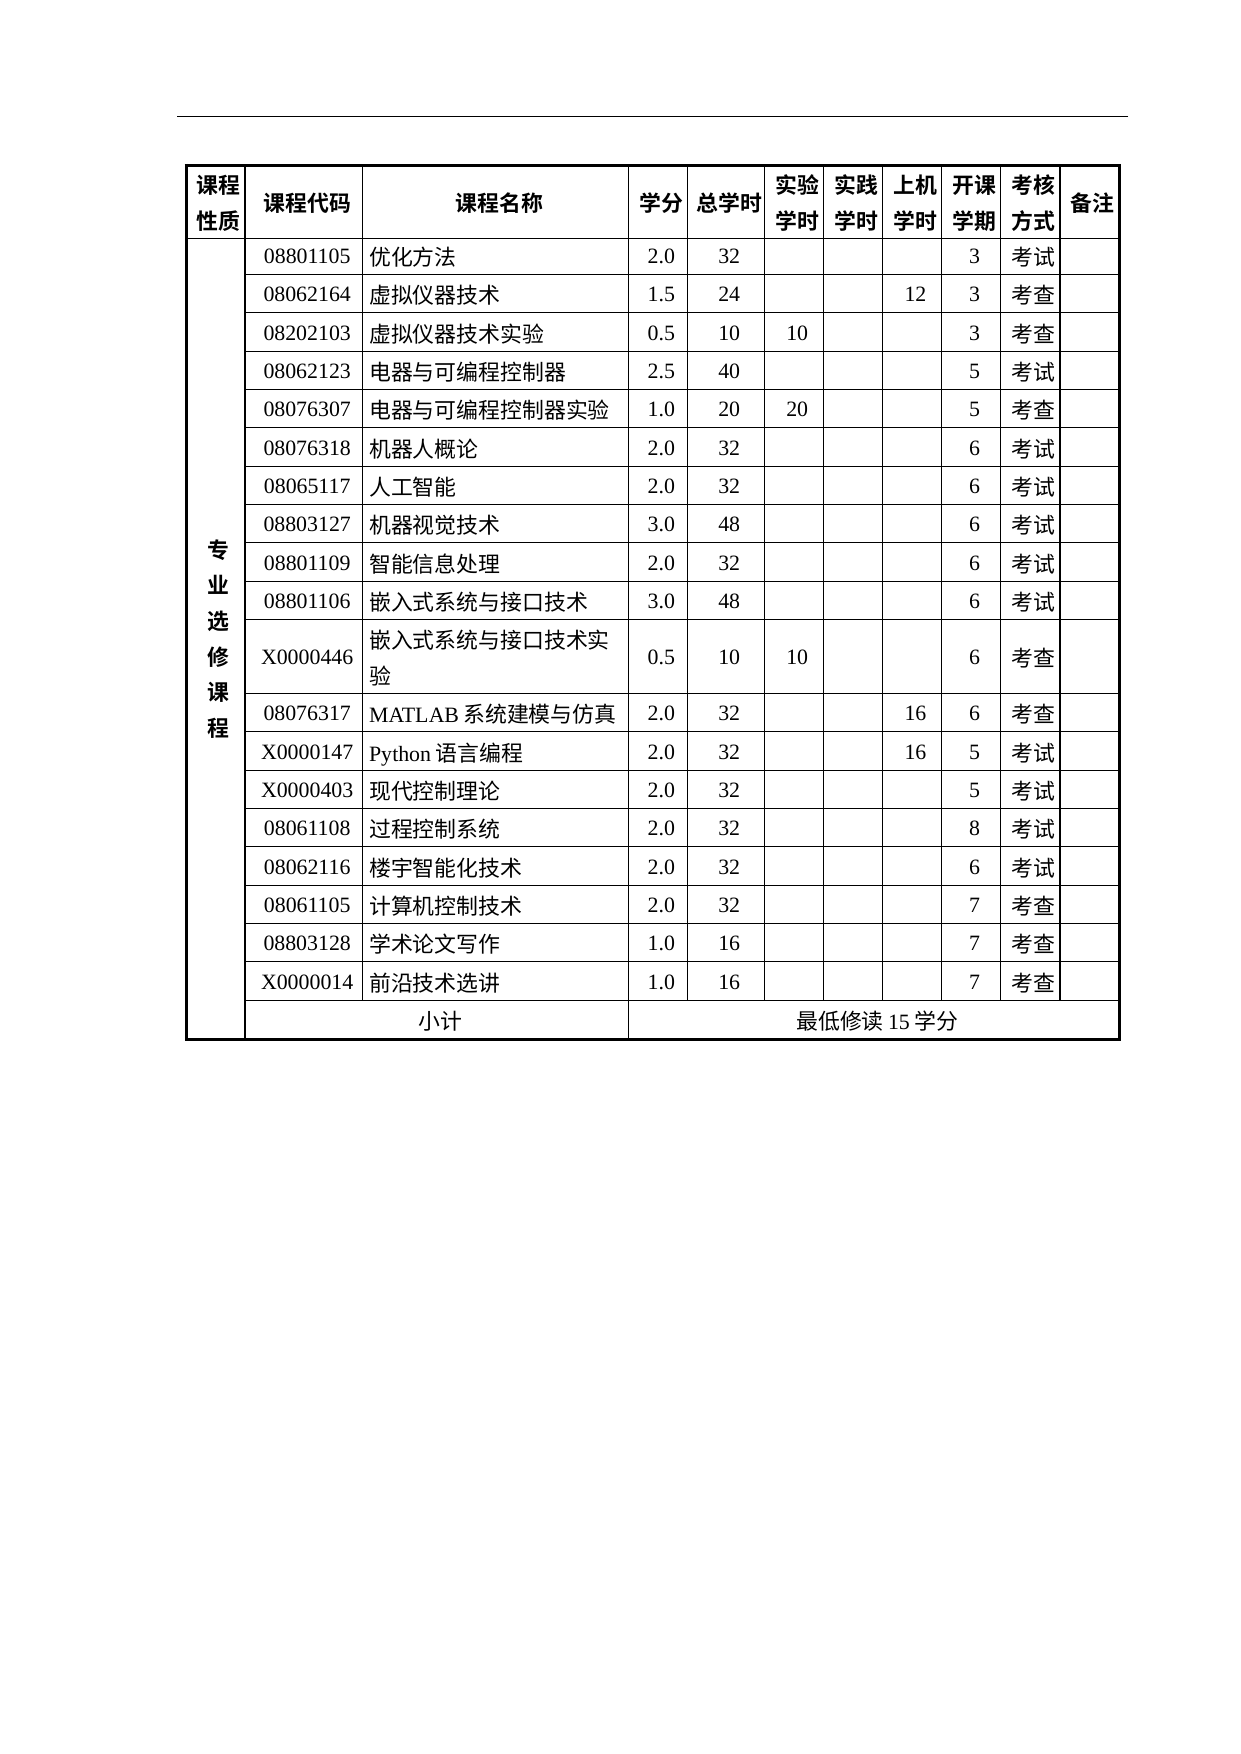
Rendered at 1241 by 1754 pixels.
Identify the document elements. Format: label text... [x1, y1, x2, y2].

table_cell 电器与可编程控制器实验 [363, 390, 628, 427]
table_cell [765, 924, 823, 961]
table_cell [1061, 694, 1118, 731]
table_cell [765, 428, 823, 466]
table_cell [765, 771, 823, 808]
table_cell 24 [688, 275, 764, 312]
table_cell [883, 962, 941, 999]
table_cell 考查 [1001, 620, 1059, 693]
table_cell 现代控制理论 [363, 771, 628, 808]
table_cell 考查 [1001, 694, 1059, 731]
table_cell 考查 [1001, 390, 1059, 427]
table_header 实验 学时 [765, 167, 823, 238]
table_cell [1061, 962, 1118, 999]
table_cell 08062116 [246, 847, 362, 884]
table_cell [883, 239, 941, 274]
table_cell X0000147 [246, 732, 362, 769]
table_cell 32 [688, 847, 764, 884]
table_cell [765, 809, 823, 846]
table_cell 前沿技术选讲 [363, 962, 628, 999]
table_cell [1061, 771, 1118, 808]
table_cell [883, 428, 941, 466]
table_cell X0000014 [246, 962, 362, 999]
table_cell [883, 847, 941, 884]
table_cell 08062123 [246, 352, 362, 389]
table_cell 专 业 选 修 课 程 [188, 239, 244, 1038]
table_cell [1061, 239, 1118, 274]
table_cell 2.0 [629, 543, 687, 581]
table_cell 考试 [1001, 582, 1059, 619]
table_cell [824, 543, 882, 581]
table_cell [1061, 505, 1118, 542]
table_cell 学术论文写作 [363, 924, 628, 961]
table_cell 2.0 [629, 886, 687, 923]
table_cell 08803127 [246, 505, 362, 542]
table_cell 0.5 [629, 313, 687, 351]
table_cell 考试 [1001, 732, 1059, 769]
table_cell 48 [688, 505, 764, 542]
table_cell 6 [942, 543, 1000, 581]
table_cell 嵌入式系统与接口技术 [363, 582, 628, 619]
table_cell [824, 467, 882, 504]
table_cell [765, 352, 823, 389]
table_cell 32 [688, 467, 764, 504]
table_cell 1.5 [629, 275, 687, 312]
table_cell 3.0 [629, 582, 687, 619]
table_cell 12 [883, 275, 941, 312]
table_cell 8 [942, 809, 1000, 846]
table_cell [824, 771, 882, 808]
table_cell 2.0 [629, 239, 687, 274]
table_cell [883, 543, 941, 581]
table_cell [883, 924, 941, 961]
table_cell 人工智能 [363, 467, 628, 504]
table_cell 虚拟仪器技术 [363, 275, 628, 312]
table_cell 48 [688, 582, 764, 619]
table_cell 6 [942, 620, 1000, 693]
table_cell 08801106 [246, 582, 362, 619]
table_cell 6 [942, 467, 1000, 504]
table_cell 3 [942, 275, 1000, 312]
table_cell 16 [688, 924, 764, 961]
table_cell 6 [942, 505, 1000, 542]
table_cell [765, 732, 823, 769]
table_header 开课 学期 [942, 167, 1000, 238]
table_cell 08076307 [246, 390, 362, 427]
table_header 学分 [629, 167, 687, 238]
table_header 考核 方式 [1001, 167, 1059, 238]
table_cell [824, 352, 882, 389]
table_cell 32 [688, 694, 764, 731]
table_cell 机器人概论 [363, 428, 628, 466]
table_cell 08062164 [246, 275, 362, 312]
table_cell 2.0 [629, 771, 687, 808]
table_cell 08076318 [246, 428, 362, 466]
table_cell [765, 582, 823, 619]
table_cell [765, 239, 823, 274]
table_cell 考试 [1001, 467, 1059, 504]
table_cell 10 [688, 313, 764, 351]
table_cell [883, 771, 941, 808]
table_cell [765, 505, 823, 542]
table_header 上机 学时 [883, 167, 941, 238]
table_cell [883, 582, 941, 619]
table_cell 16 [883, 694, 941, 731]
table_cell 计算机控制技术 [363, 886, 628, 923]
table_cell 考试 [1001, 505, 1059, 542]
table_cell 考查 [1001, 313, 1059, 351]
table_cell 考试 [1001, 771, 1059, 808]
table_cell Python语言编程 [363, 732, 628, 769]
table_header 实践 学时 [824, 167, 882, 238]
table_cell [883, 886, 941, 923]
table_header 课程代码 [246, 167, 362, 238]
table_cell [765, 694, 823, 731]
table_cell 7 [942, 962, 1000, 999]
table_cell [1061, 543, 1118, 581]
table_cell [824, 505, 882, 542]
table_cell [1061, 809, 1118, 846]
table_cell 32 [688, 886, 764, 923]
table_cell 考试 [1001, 239, 1059, 274]
table_cell 0.5 [629, 620, 687, 693]
table_cell 6 [942, 428, 1000, 466]
table_cell 优化方法 [363, 239, 628, 274]
table_header 总学时 [688, 167, 764, 238]
table_cell 3 [942, 313, 1000, 351]
table_cell 6 [942, 694, 1000, 731]
table_cell 3 [942, 239, 1000, 274]
table_header 课程名称 [363, 167, 628, 238]
table_cell MATLAB系统建模与仿真 [363, 694, 628, 731]
table_cell [883, 467, 941, 504]
table_cell 08202103 [246, 313, 362, 351]
table_cell 2.5 [629, 352, 687, 389]
table_cell 16 [883, 732, 941, 769]
table_cell [824, 239, 882, 274]
table_cell [1061, 352, 1118, 389]
table_cell [824, 620, 882, 693]
table_cell 5 [942, 352, 1000, 389]
table_cell [883, 352, 941, 389]
table_cell 过程控制系统 [363, 809, 628, 846]
table_cell 08803128 [246, 924, 362, 961]
table_cell 考试 [1001, 809, 1059, 846]
table_cell [824, 313, 882, 351]
table_cell 32 [688, 771, 764, 808]
table_cell 考查 [1001, 275, 1059, 312]
table_cell [824, 275, 882, 312]
table_cell [824, 582, 882, 619]
table_cell 2.0 [629, 428, 687, 466]
table_cell 2.0 [629, 467, 687, 504]
table_cell 08065117 [246, 467, 362, 504]
table_cell 2.0 [629, 694, 687, 731]
table_cell 考查 [1001, 924, 1059, 961]
table_cell [1061, 582, 1118, 619]
table_cell 1.0 [629, 390, 687, 427]
table_cell 6 [942, 582, 1000, 619]
table_cell 考试 [1001, 543, 1059, 581]
table_cell 3.0 [629, 505, 687, 542]
table_cell 08801105 [246, 239, 362, 274]
table_cell [883, 809, 941, 846]
table_cell [824, 809, 882, 846]
table_cell 小计 [246, 1001, 628, 1038]
table_cell 2.0 [629, 809, 687, 846]
table_cell [824, 924, 882, 961]
table_cell [883, 313, 941, 351]
table_cell [824, 390, 882, 427]
table_cell [824, 847, 882, 884]
table_cell 08061108 [246, 809, 362, 846]
table_cell 10 [688, 620, 764, 693]
table_cell [1061, 847, 1118, 884]
table_header 备注 [1061, 167, 1118, 238]
table_cell [765, 275, 823, 312]
table_cell X0000403 [246, 771, 362, 808]
table_cell 08801109 [246, 543, 362, 581]
table_cell 考试 [1001, 428, 1059, 466]
table_cell 电器与可编程控制器 [363, 352, 628, 389]
table_cell [824, 962, 882, 999]
table_cell 32 [688, 809, 764, 846]
table_cell 考查 [1001, 962, 1059, 999]
table_cell 2.0 [629, 847, 687, 884]
table_cell [765, 543, 823, 581]
table_cell [883, 505, 941, 542]
table_cell [1061, 924, 1118, 961]
table_cell 考试 [1001, 352, 1059, 389]
table_cell 机器视觉技术 [363, 505, 628, 542]
table_cell [824, 694, 882, 731]
table_cell X0000446 [246, 620, 362, 693]
table_cell 5 [942, 732, 1000, 769]
table_cell 6 [942, 847, 1000, 884]
table_cell 5 [942, 390, 1000, 427]
table_cell 32 [688, 428, 764, 466]
table_cell [1061, 275, 1118, 312]
table_cell [765, 962, 823, 999]
table_cell [1061, 886, 1118, 923]
table_header 课程 性质 [188, 167, 244, 238]
table_cell [1061, 313, 1118, 351]
table_cell 20 [688, 390, 764, 427]
table_cell 7 [942, 886, 1000, 923]
table_cell [1061, 428, 1118, 466]
table_cell 10 [765, 313, 823, 351]
table_cell 32 [688, 543, 764, 581]
table_cell 考试 [1001, 847, 1059, 884]
table_cell 32 [688, 239, 764, 274]
table_cell 08076317 [246, 694, 362, 731]
table_cell [824, 732, 882, 769]
table_cell 虚拟仪器技术实验 [363, 313, 628, 351]
table_cell [824, 428, 882, 466]
table_cell 7 [942, 924, 1000, 961]
table_cell [1061, 467, 1118, 504]
table_cell [1061, 732, 1118, 769]
table_cell 08061105 [246, 886, 362, 923]
table_cell [883, 620, 941, 693]
table_cell 最低修读15学分 [629, 1001, 1118, 1038]
table_cell [765, 886, 823, 923]
table_cell 32 [688, 732, 764, 769]
table_cell 楼宇智能化技术 [363, 847, 628, 884]
table_cell [765, 847, 823, 884]
table_cell 16 [688, 962, 764, 999]
table_cell [1061, 620, 1118, 693]
table_cell 1.0 [629, 924, 687, 961]
table_cell 10 [765, 620, 823, 693]
table_cell 20 [765, 390, 823, 427]
table_cell [765, 467, 823, 504]
table_cell [883, 390, 941, 427]
table_cell [1061, 390, 1118, 427]
table_cell [824, 886, 882, 923]
table_cell 1.0 [629, 962, 687, 999]
table_cell 40 [688, 352, 764, 389]
table_cell 5 [942, 771, 1000, 808]
table_cell 智能信息处理 [363, 543, 628, 581]
table_cell 考查 [1001, 886, 1059, 923]
table_cell 嵌入式系统与接口技术实验 [363, 620, 628, 693]
table_cell 2.0 [629, 732, 687, 769]
